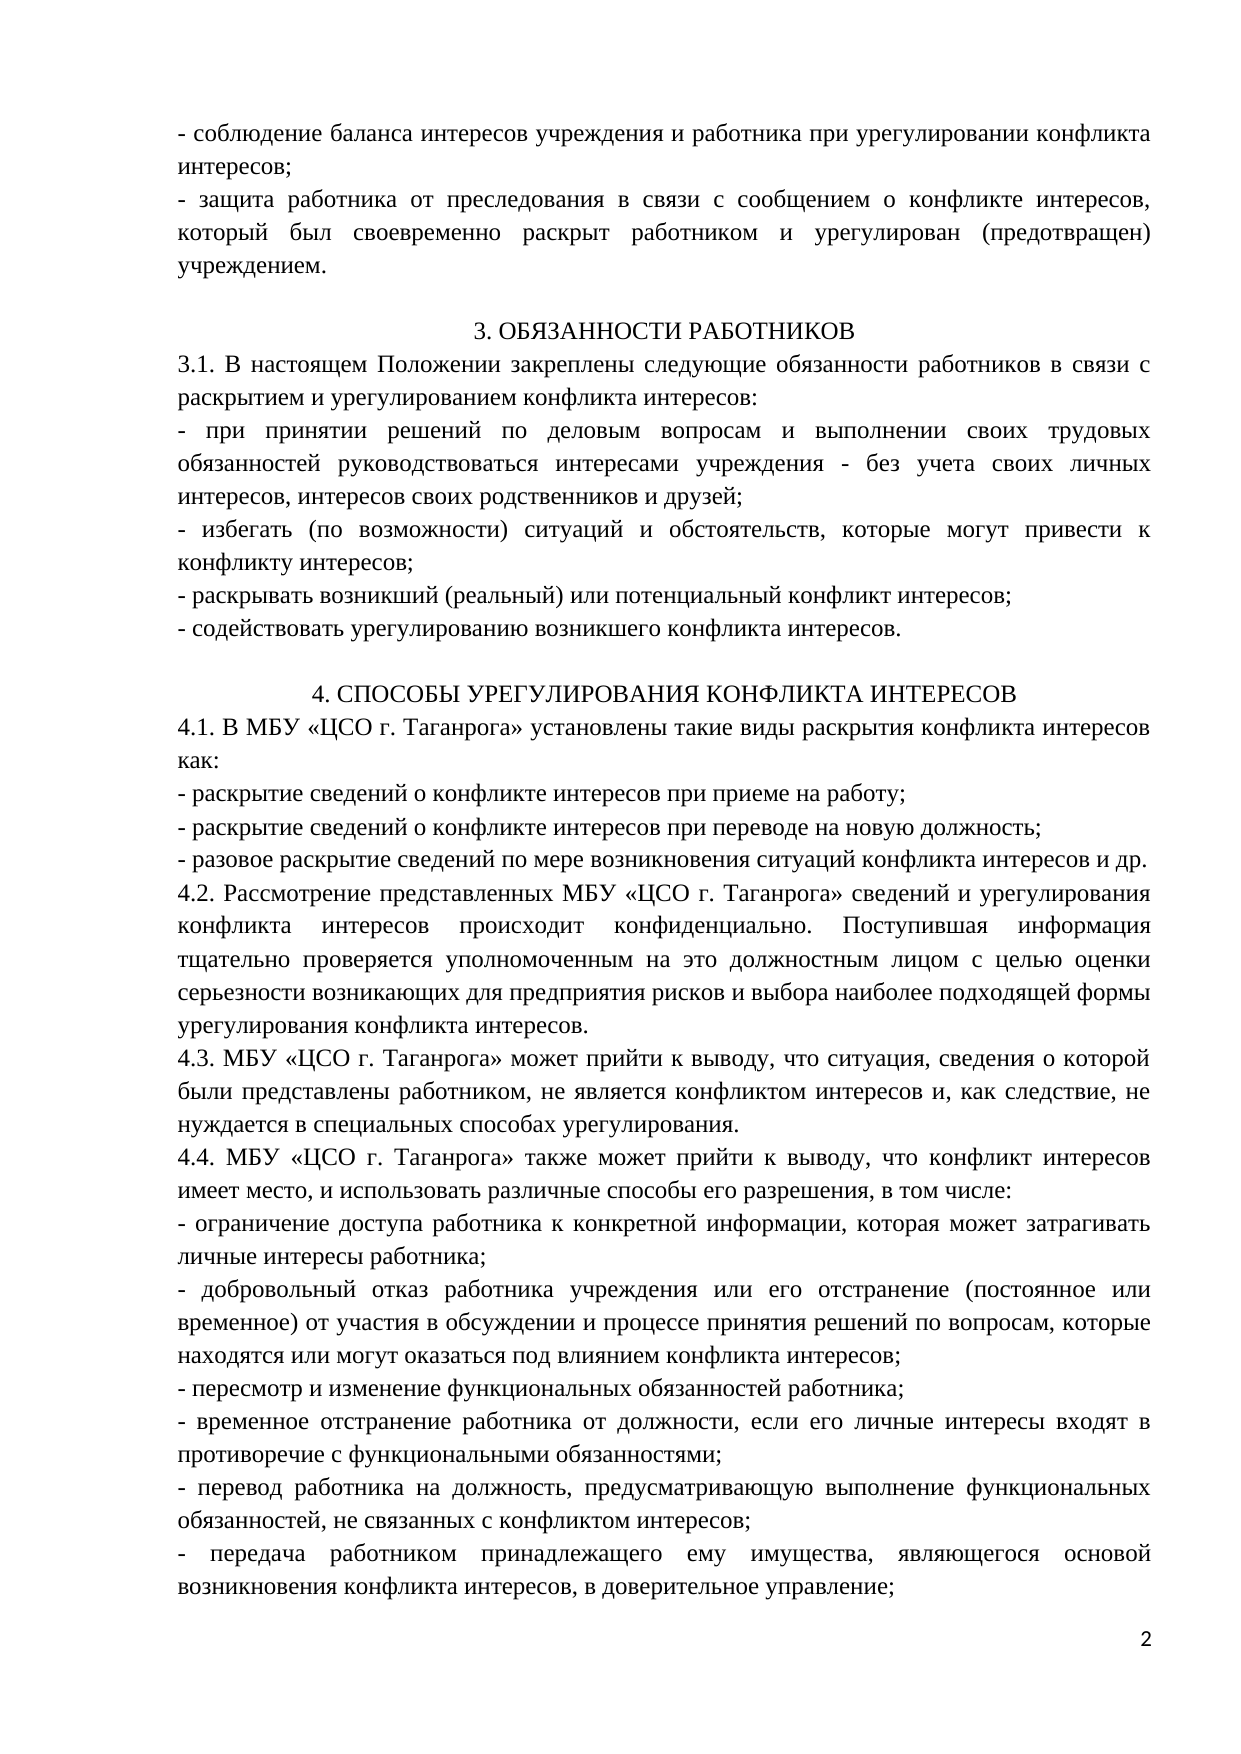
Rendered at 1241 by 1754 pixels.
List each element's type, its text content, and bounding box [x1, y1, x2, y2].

text - разовое раскрытие сведений по мере возникновения ситуаций конфликта интересов и др. [177, 844, 1152, 873]
text 4.4. МБУ «ЦСО г. Таганрога» также может прийти к выводу, что конфликт интересов имеет место, и использовать различные способы его разрешения, в том числе: [177, 1142, 1152, 1203]
text 4.1. В МБУ «ЦСО г. Таганрога» установлены такие виды раскрытия конфликта интересов как: [177, 712, 1152, 774]
text - добровольный отказ работника учреждения или его отстранение (постоянное или временное) от участия в обсуждении и процессе принятия решений по вопросам, которые находятся или могут оказаться под влиянием конфликта интересов; [177, 1274, 1152, 1369]
text - ограничение доступа работника к конкретной информации, которая может затрагивать личные интересы работника; [177, 1208, 1152, 1269]
text - пересмотр и изменение функциональных обязанностей работника; [177, 1373, 1152, 1402]
text - защита работника от преследования в связи с сообщением о конфликте интересов, который был своевременно раскрыт работником и урегулирован (предотвращен) учреждением. [177, 184, 1152, 279]
text - временное отстранение работника от должности, если его личные интересы входят в противоречие с функциональными обязанностями; [177, 1406, 1152, 1468]
text - передача работником принадлежащего ему имущества, являющегося основой возникновения конфликта интересов, в доверительное управление; [177, 1538, 1152, 1600]
text 4.2. Рассмотрение представленных МБУ «ЦСО г. Таганрога» сведений и урегулирования конфликта интересов происходит конфиденциально. Поступившая информация тщательно проверяется уполномоченным на это должностным лицом с целью оценки серьезности возникающих для предприятия рисков и выбора наиболее подходящей формы урегулирования конфликта интересов. [177, 878, 1152, 1038]
text - раскрытие сведений о конфликте интересов при приеме на работу; [177, 778, 1152, 807]
text - содействовать урегулированию возникшего конфликта интересов. [177, 613, 1152, 642]
text - перевод работника на должность, предусматривающую выполнение функциональных обязанностей, не связанных с конфликтом интересов; [177, 1472, 1152, 1534]
text - при принятии решений по деловым вопросам и выполнении своих трудовых обязанностей руководствоваться интересами учреждения - без учета своих личных интересов, интересов своих родственников и друзей; [177, 415, 1152, 510]
text - избегать (по возможности) ситуаций и обстоятельств, которые могут привести к конфликту интересов; [177, 514, 1152, 576]
text 4.3. МБУ «ЦСО г. Таганрога» может прийти к выводу, что ситуация, сведения о которой были представлены работником, не является конфликтом интересов и, как следствие, не нуждается в специальных способах урегулирования. [177, 1043, 1152, 1137]
text 4. СПОСОБЫ УРЕГУЛИРОВАНИЯ КОНФЛИКТА ИНТЕРЕСОВ [177, 679, 1152, 708]
text - соблюдение баланса интересов учреждения и работника при урегулировании конфликта интересов; [177, 118, 1152, 180]
text 3.1. В настоящем Положении закреплены следующие обязанности работников в связи с раскрытием и урегулированием конфликта интересов: [177, 349, 1152, 411]
text - раскрывать возникший (реальный) или потенциальный конфликт интересов; [177, 580, 1152, 609]
text - раскрытие сведений о конфликте интересов при переводе на новую должность; [177, 812, 1152, 840]
text 3. Обязанности работников [177, 316, 1152, 345]
